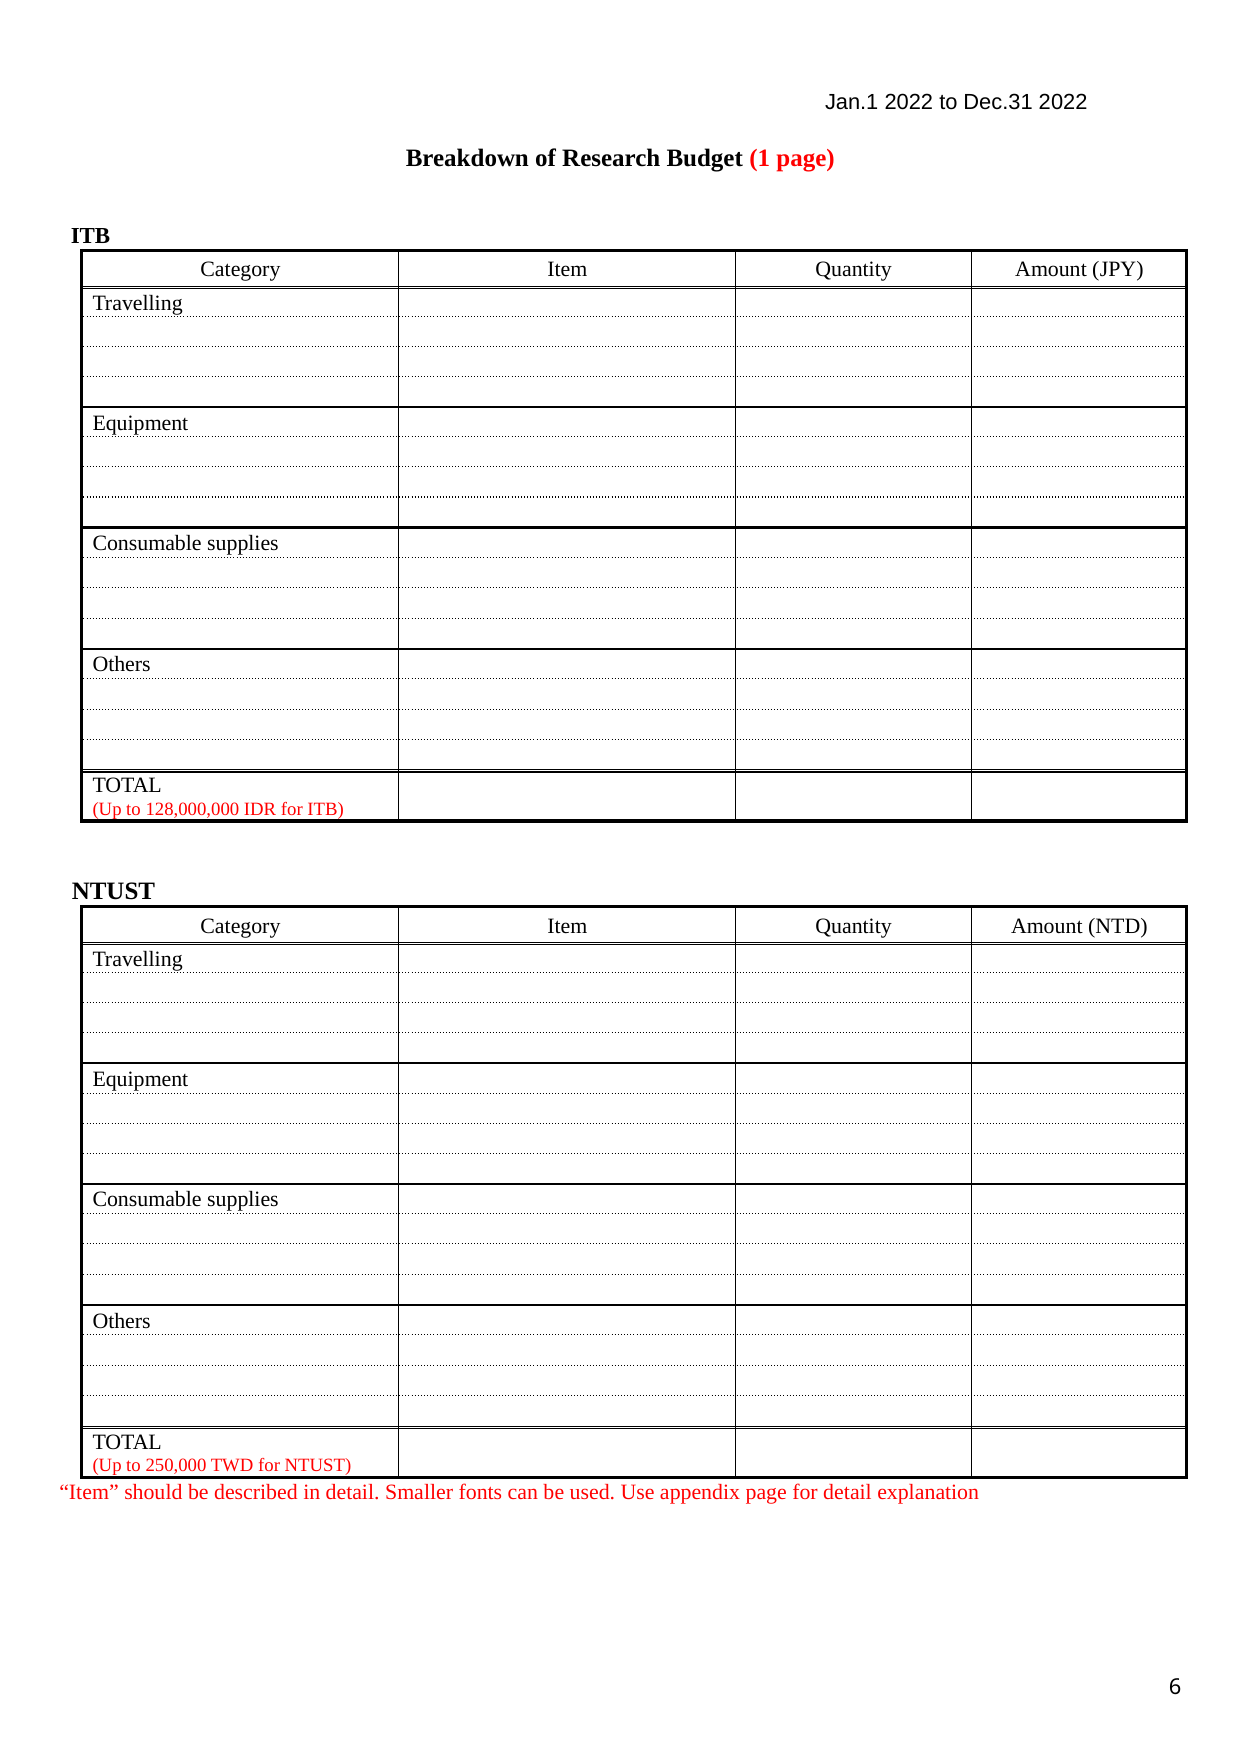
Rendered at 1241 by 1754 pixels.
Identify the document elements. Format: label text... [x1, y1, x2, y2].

table_cell [736, 408, 971, 436]
table_cell [399, 678, 735, 708]
table_cell [972, 496, 1185, 526]
table_cell [972, 972, 1185, 1002]
table_cell [83, 678, 398, 708]
table_cell [972, 346, 1185, 376]
table_cell [399, 346, 735, 376]
table_header Category [83, 252, 398, 286]
table_cell [972, 1365, 1185, 1395]
table_cell [736, 1395, 971, 1426]
table_cell TOTAL (Up to 250,000 TWD for NTUST) [83, 1429, 398, 1476]
table_header Category [83, 908, 398, 942]
table_cell [399, 618, 735, 648]
table_cell [83, 1002, 398, 1032]
table_cell [399, 1002, 735, 1032]
table_cell [972, 1243, 1185, 1274]
table_cell [736, 1123, 971, 1153]
table_cell [736, 376, 971, 406]
table_cell [736, 1365, 971, 1395]
table_cell [399, 529, 735, 557]
table_cell [736, 1153, 971, 1183]
table_cell [399, 972, 735, 1002]
table_cell [736, 650, 971, 678]
table_cell [972, 1213, 1185, 1243]
table_cell [83, 466, 398, 496]
table_cell [399, 376, 735, 406]
table_cell [972, 618, 1185, 648]
table_cell [972, 557, 1185, 587]
table_cell [399, 466, 735, 496]
table_cell [736, 587, 971, 617]
table_header Quantity [736, 908, 971, 942]
text “Item” should be described in detail. Smaller fonts can be used. Use appendix page for detail explanation [59, 1479, 1181, 1504]
table_cell [399, 650, 735, 678]
table_cell [83, 376, 398, 406]
table_cell Travelling [83, 945, 398, 972]
table_cell Travelling [83, 289, 398, 316]
table_cell [399, 587, 735, 617]
table_cell [736, 496, 971, 526]
table_cell [399, 289, 735, 316]
table_cell [83, 1274, 398, 1304]
table_cell [736, 1213, 971, 1243]
table_header Quantity [736, 252, 971, 286]
table_cell [972, 678, 1185, 708]
table_cell [972, 587, 1185, 617]
table_cell [399, 1334, 735, 1365]
table_cell [399, 1185, 735, 1213]
table_cell [83, 1213, 398, 1243]
table_header Item [399, 908, 735, 942]
table_cell [972, 1032, 1185, 1062]
table_cell Consumable supplies [83, 529, 398, 557]
table_cell [736, 289, 971, 316]
table_cell [972, 1429, 1185, 1476]
table_cell Equipment [83, 1064, 398, 1092]
table_cell [972, 739, 1185, 769]
table_cell [972, 1093, 1185, 1122]
table_cell [83, 709, 398, 739]
table_cell [399, 557, 735, 587]
table_cell [83, 1153, 398, 1183]
table_cell [972, 316, 1185, 346]
table_cell [972, 1123, 1185, 1153]
table_cell [399, 773, 735, 819]
table_cell [83, 1395, 398, 1426]
table_cell [736, 557, 971, 587]
table_cell [83, 316, 398, 346]
table_cell Consumable supplies [83, 1185, 398, 1213]
table_cell [972, 773, 1185, 819]
text ITB [59, 222, 1181, 249]
table_cell [736, 945, 971, 972]
table_header Item [399, 252, 735, 286]
table_cell [736, 972, 971, 1002]
table_cell [83, 972, 398, 1002]
table_cell [399, 1032, 735, 1062]
table_cell Equipment [83, 408, 398, 436]
table_cell [736, 529, 971, 557]
table_cell [736, 739, 971, 769]
table_cell [736, 466, 971, 496]
table_cell [83, 1123, 398, 1153]
table_cell [83, 346, 398, 376]
table_cell [399, 1243, 735, 1274]
table_cell [972, 1185, 1185, 1213]
table_cell [399, 316, 735, 346]
table_cell [399, 1395, 735, 1426]
table_cell [736, 436, 971, 466]
table_cell [399, 739, 735, 769]
table_cell [83, 496, 398, 526]
table_cell [972, 1306, 1185, 1334]
table_cell [736, 1274, 971, 1304]
table_cell [399, 1213, 735, 1243]
table_cell [83, 1032, 398, 1062]
table_cell [399, 436, 735, 466]
text NTUST [59, 876, 1181, 905]
table_cell [399, 1365, 735, 1395]
table_cell [972, 1274, 1185, 1304]
table_cell [736, 1429, 971, 1476]
table_cell [736, 1093, 971, 1122]
table_cell [972, 1395, 1185, 1426]
table_cell [736, 346, 971, 376]
table_cell [736, 1064, 971, 1092]
table_cell [736, 709, 971, 739]
table_cell [972, 650, 1185, 678]
table_cell [972, 1002, 1185, 1032]
table_cell [399, 945, 735, 972]
table_cell [736, 618, 971, 648]
table_cell [399, 1274, 735, 1304]
table_cell [736, 773, 971, 819]
table_cell [83, 557, 398, 587]
table_cell [736, 1334, 971, 1365]
table_cell [399, 709, 735, 739]
table_cell [83, 1243, 398, 1274]
table_cell [736, 1032, 971, 1062]
table_cell [972, 1064, 1185, 1092]
table_cell [972, 1153, 1185, 1183]
table_cell [972, 376, 1185, 406]
table_cell [399, 1429, 735, 1476]
table_cell [736, 316, 971, 346]
table_cell Others [83, 1306, 398, 1334]
table_cell [972, 408, 1185, 436]
table_cell [83, 1093, 398, 1122]
table_cell TOTAL (Up to 128,000,000 IDR for ITB) [83, 773, 398, 819]
table_cell [83, 587, 398, 617]
table_cell Others [83, 650, 398, 678]
table_cell [399, 1306, 735, 1334]
table_cell [736, 678, 971, 708]
table_header Amount (NTD) [972, 908, 1185, 942]
table_cell [83, 1365, 398, 1395]
table_cell [736, 1243, 971, 1274]
table_cell [399, 1064, 735, 1092]
table_cell [972, 529, 1185, 557]
table_cell [736, 1306, 971, 1334]
table_cell [972, 466, 1185, 496]
table_cell [83, 1334, 398, 1365]
table_cell [83, 618, 398, 648]
table_cell [83, 739, 398, 769]
table_cell [399, 1093, 735, 1122]
table_cell [83, 436, 398, 466]
table_cell [399, 1153, 735, 1183]
table_cell [972, 945, 1185, 972]
table_cell [972, 436, 1185, 466]
text Breakdown of Research Budget (1 page) [59, 143, 1181, 172]
table_header Amount (JPY) [972, 252, 1185, 286]
table_cell [972, 289, 1185, 316]
table_cell [399, 496, 735, 526]
table_cell [399, 1123, 735, 1153]
table_cell [399, 408, 735, 436]
table_cell [736, 1002, 971, 1032]
table_cell [736, 1185, 971, 1213]
table_cell [972, 709, 1185, 739]
table_cell [972, 1334, 1185, 1365]
